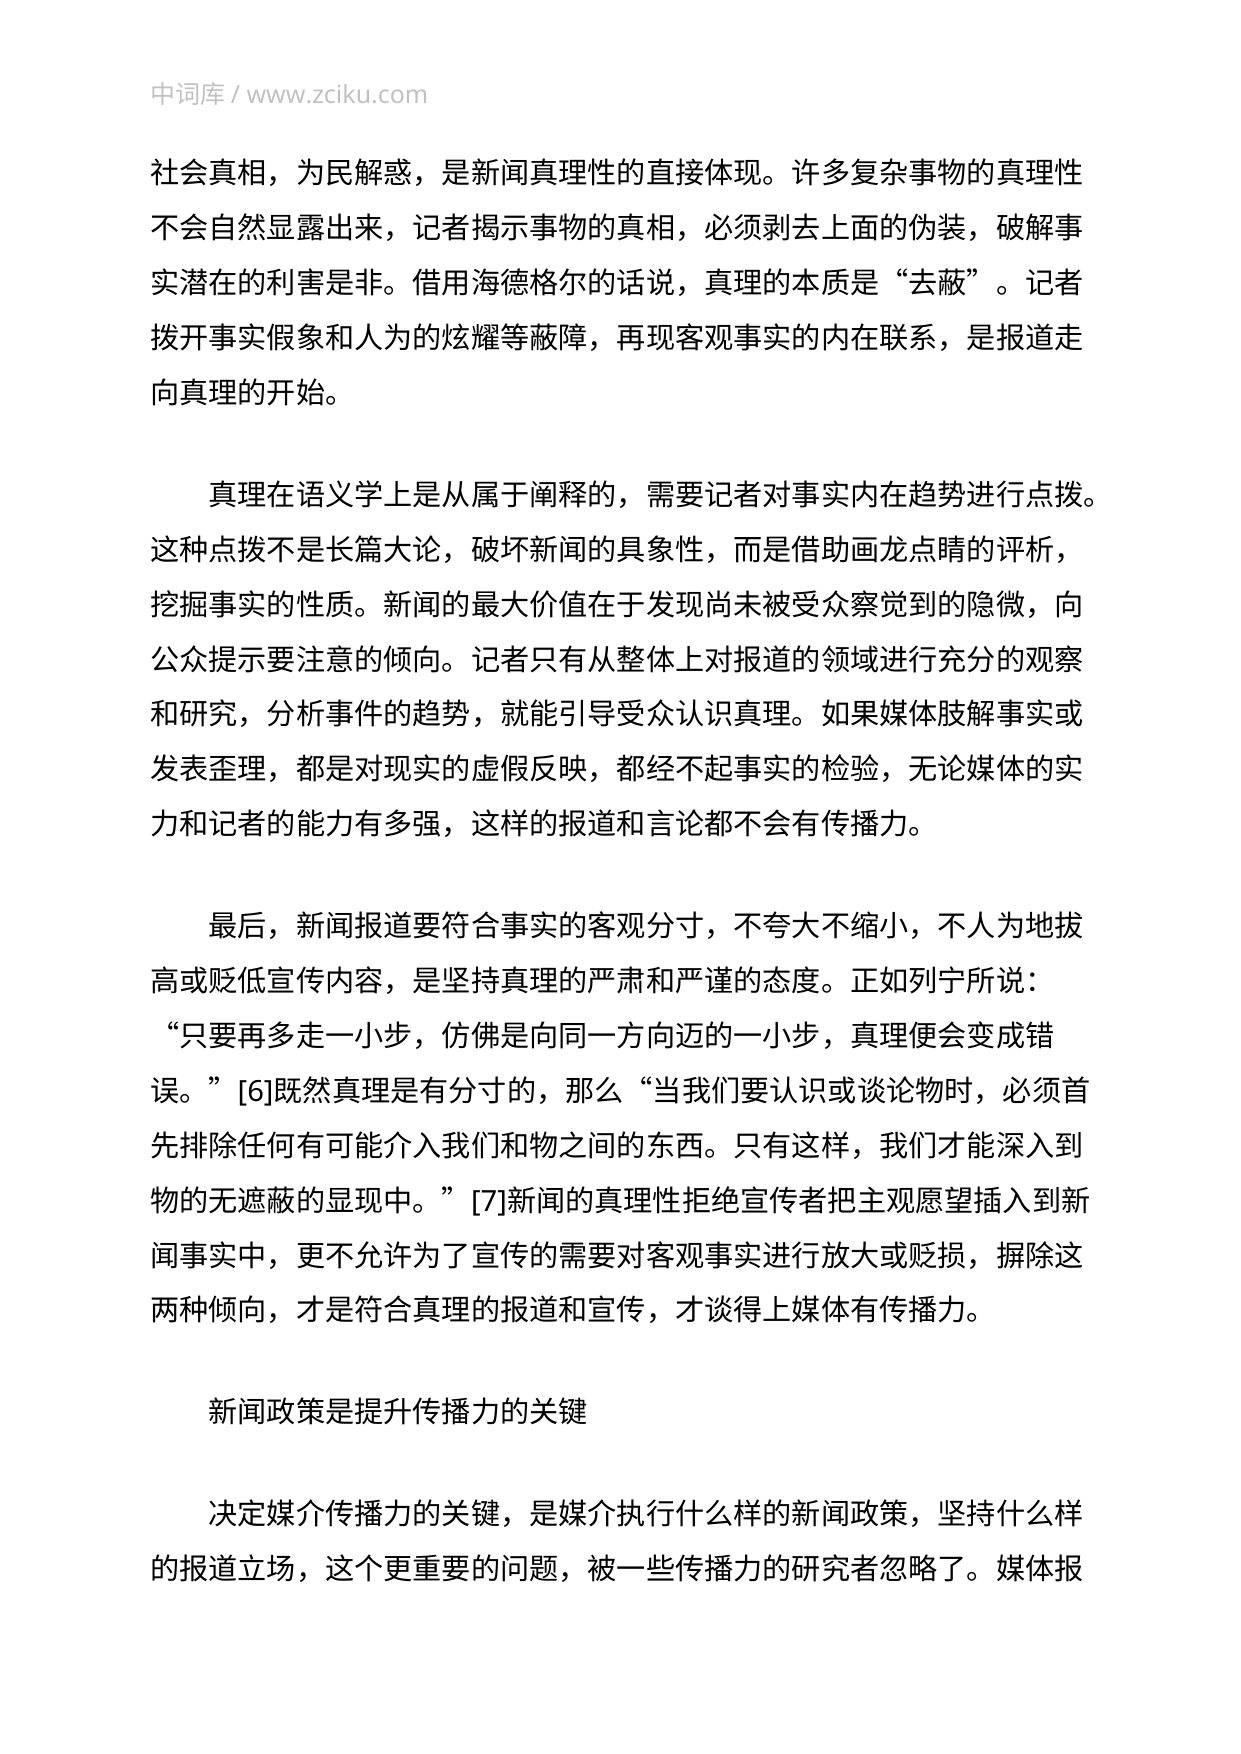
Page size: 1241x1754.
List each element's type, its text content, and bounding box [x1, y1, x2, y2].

text 最后，新闻报道要符合事实的客观分寸，不夸大不缩小，不人为地拔高或贬低宣传内容，是坚持真理的严肃和严谨的态度。正如列宁所说：“只要再多走一小步，仿佛是向同一方向迈的一小步，真理便会变成错误。”[6]既然真理是有分寸的，那么“当我们要认识或谈论物时，必须首先排除任何有可能介入我们和物之间的东西。只有这样，我们才能深入到物的无遮蔽的显现中。”[7]新闻的真理性拒绝宣传者把主观愿望插入到新闻事实中，更不允许为了宣传的需要对客观事实进行放大或贬损，摒除这两种倾向，才是符合真理的报道和宣传，才谈得上媒体有传播力。 [150, 902, 1090, 1329]
text 新闻政策是提升传播力的关键 [150, 1389, 1090, 1431]
text 真理在语义学上是从属于阐释的，需要记者对事实内在趋势进行点拨。这种点拨不是长篇大论，破坏新闻的具象性，而是借助画龙点睛的评析，挖掘事实的性质。新闻的最大价值在于发现尚未被受众察觉到的隐微，向公众提示要注意的倾向。记者只有从整体上对报道的领域进行充分的观察和研究，分析事件的趋势，就能引导受众认识真理。如果媒体肢解事实或发表歪理，都是对现实的虚假反映，都经不起事实的检验，无论媒体的实力和记者的能力有多强，这样的报道和言论都不会有传播力。 [150, 471, 1090, 843]
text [150, 1491, 1090, 1588]
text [150, 150, 1090, 412]
